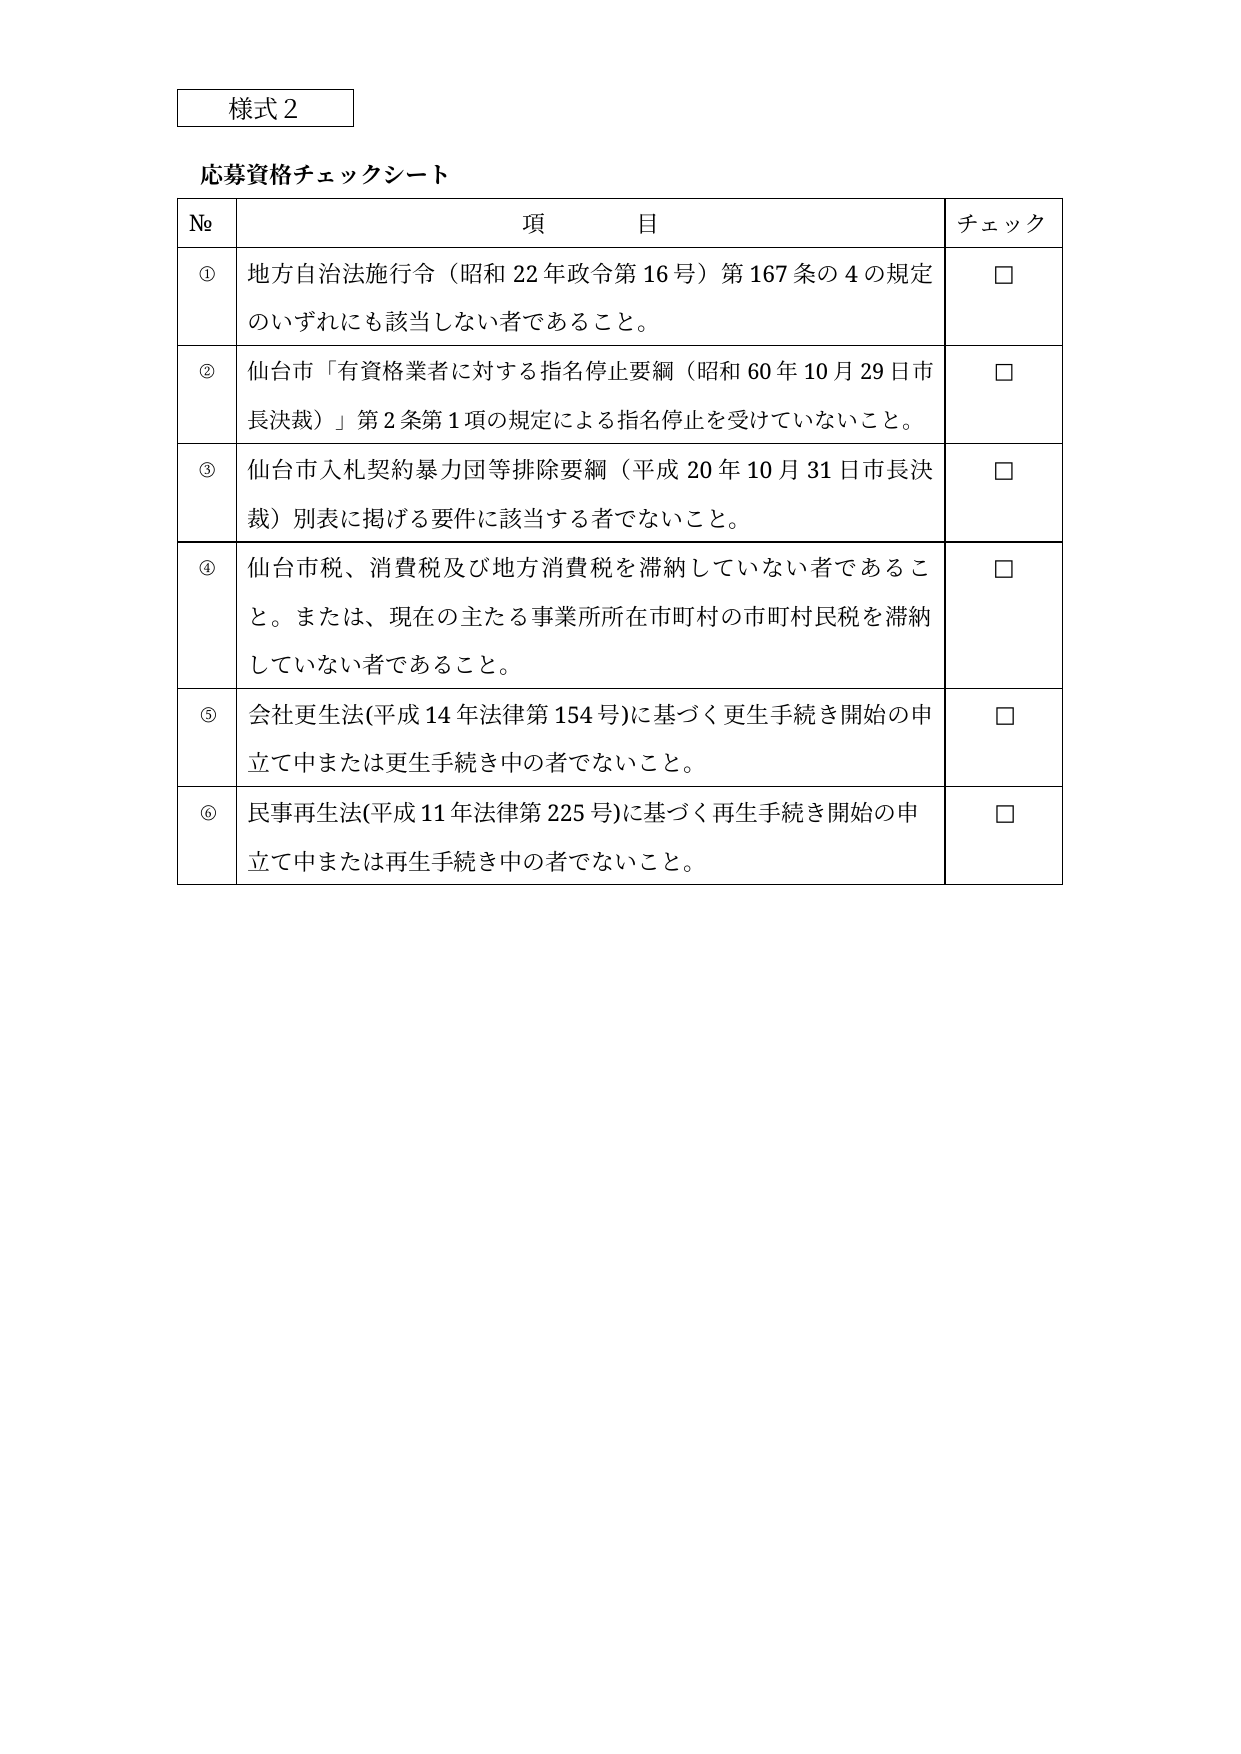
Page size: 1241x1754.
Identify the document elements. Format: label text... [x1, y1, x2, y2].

table_cell 仙台市税、消費税及び地方消費税を滞納していない者であること。または、現在の主たる事業所所在市町村の市町村民税を滞納していない者であること。 [237, 543, 944, 688]
table_cell 仙台市入札契約暴力団等排除要綱（平成20年10月31日市長決裁）別表に掲げる要件に該当する者でないこと。 [237, 444, 944, 541]
table_cell ② [178, 346, 236, 443]
table_cell ⑥ [178, 787, 236, 884]
table_header № [178, 199, 236, 247]
table_header 項 目 [237, 199, 944, 247]
table_cell ③ [178, 444, 236, 541]
table_cell □ [946, 689, 1062, 786]
table_cell □ [946, 543, 1062, 688]
table_cell □ [946, 444, 1062, 541]
table_cell 地方自治法施行令（昭和22年政令第16号）第167条の4の規定のいずれにも該当しない者であること。 [237, 248, 944, 345]
table_cell □ [946, 787, 1062, 884]
table_cell 会社更生法(平成14年法律第154号)に基づく更生手続き開始の申立て中または更生手続き中の者でないこと。 [237, 689, 944, 786]
table_cell ⑤ [178, 689, 236, 786]
table_header チェック [946, 199, 1062, 247]
table_cell □ [946, 346, 1062, 443]
table_cell 民事再生法(平成11年法律第225号)に基づく再生手続き開始の申立て中または再生手続き中の者でないこと。 [237, 787, 944, 884]
text 応募資格チェックシート [177, 149, 1092, 197]
table_cell □ [946, 248, 1062, 345]
table_cell ④ [178, 543, 236, 688]
table_cell ① [178, 248, 236, 345]
table_cell 仙台市「有資格業者に対する指名停止要綱（昭和60年10月29日市長決裁）」第2条第1項の規定による指名停止を受けていないこと。 [237, 346, 944, 443]
